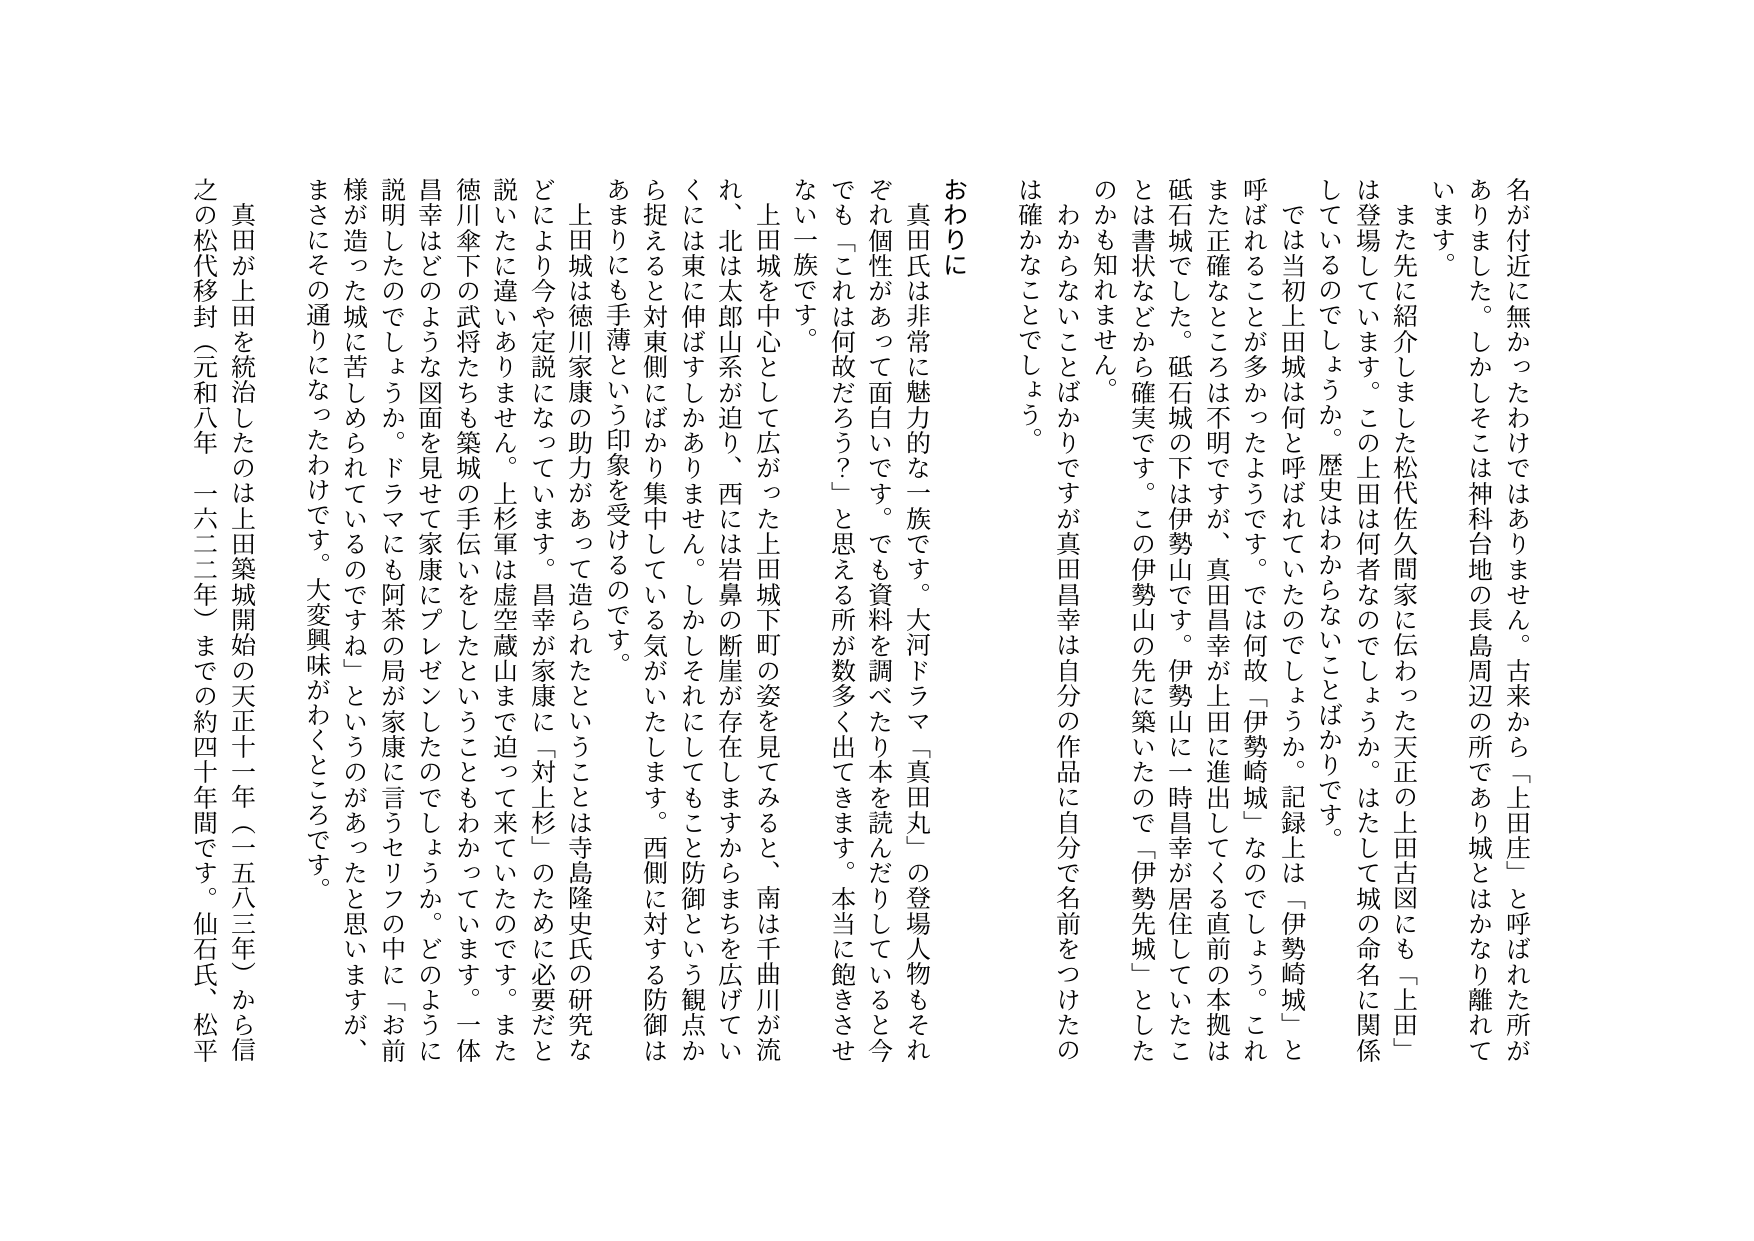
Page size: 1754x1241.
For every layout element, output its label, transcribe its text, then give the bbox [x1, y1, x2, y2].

text 真田氏は非常に魅力的な一族です。大河ドラマ「真田丸」の登場人物もそれぞれ個性があって面白いです。でも資料を調べたり本を読んだりしていると今でも「これは何故だろう？」と思える所が数多く出てきます。本当に飽きさせない一族です。 [787, 177, 937, 1063]
text 上田城は徳川家康の助力があって造られたということは寺島隆史氏の研究などにより今や定説になっています。昌幸が家康に「対上杉」のために必要だと説いたに違いありません。上杉軍は虚空蔵山まで迫って来ていたのです。また徳川傘下の武将たちも築城の手伝いをしたということもわかっています。一体昌幸はどのような図面を見せて家康にプレゼンしたのでしょうか。どのように説明したのでしょうか。ドラマにも阿茶の局が家康に言うセリフの中に「お前様が造った城に苦しめられているのですね」というのがあったと思いますが、まさにその通りになったわけです。大変興味がわくところです。 [300, 177, 600, 1063]
text また先に紹介しました松代佐久間家に伝わった天正の上田古図にも「上田」は登場しています。この上田は何者なのでしょうか。はたして城の命名に関係しているのでしょうか。歴史はわからないことばかりです。 [1312, 177, 1425, 1063]
text わからないことばかりですが真田昌幸は自分の作品に自分で名前をつけたのは確かなことでしょう。 [1012, 177, 1087, 1063]
text おわりに [937, 177, 975, 1063]
text 上田城を中心として広がった上田城下町の姿を見てみると、南は千曲川が流れ、北は太郎山系が迫り、西には岩鼻の断崖が存在しますからまちを広げていくには東に伸ばすしかありません。しかしそれにしてもこと防御という観点から捉えると対東側にばかり集中している気がいたします。西側に対する防御はあまりにも手薄という印象を受けるのです。 [600, 177, 787, 1063]
text 真田が上田を統治したのは上田築城開始の天正十一年（一五八三年）から信之の松代移封（元和八年 一六二二年）までの約四十年間です。仙石氏、松平氏統治より格段に短い期間です。しかし今でも「上田といえば真田」なのです。上田市民にこれだけ愛されている真田昌幸は幸せ者といえるのではないでしょうか。 [187, 177, 262, 1063]
text では当初上田城は何と呼ばれていたのでしょうか。記録上は「伊勢崎城」と呼ばれることが多かったようです。では何故「伊勢崎城」なのでしょう。これまた正確なところは不明ですが、真田昌幸が上田に進出してくる直前の本拠は砥石城でした。砥石城の下は伊勢山です。伊勢山に一時昌幸が居住していたことは書状などから確実です。この伊勢山の先に築いたので「伊勢先城」としたのかも知れません。 [1087, 177, 1312, 1063]
